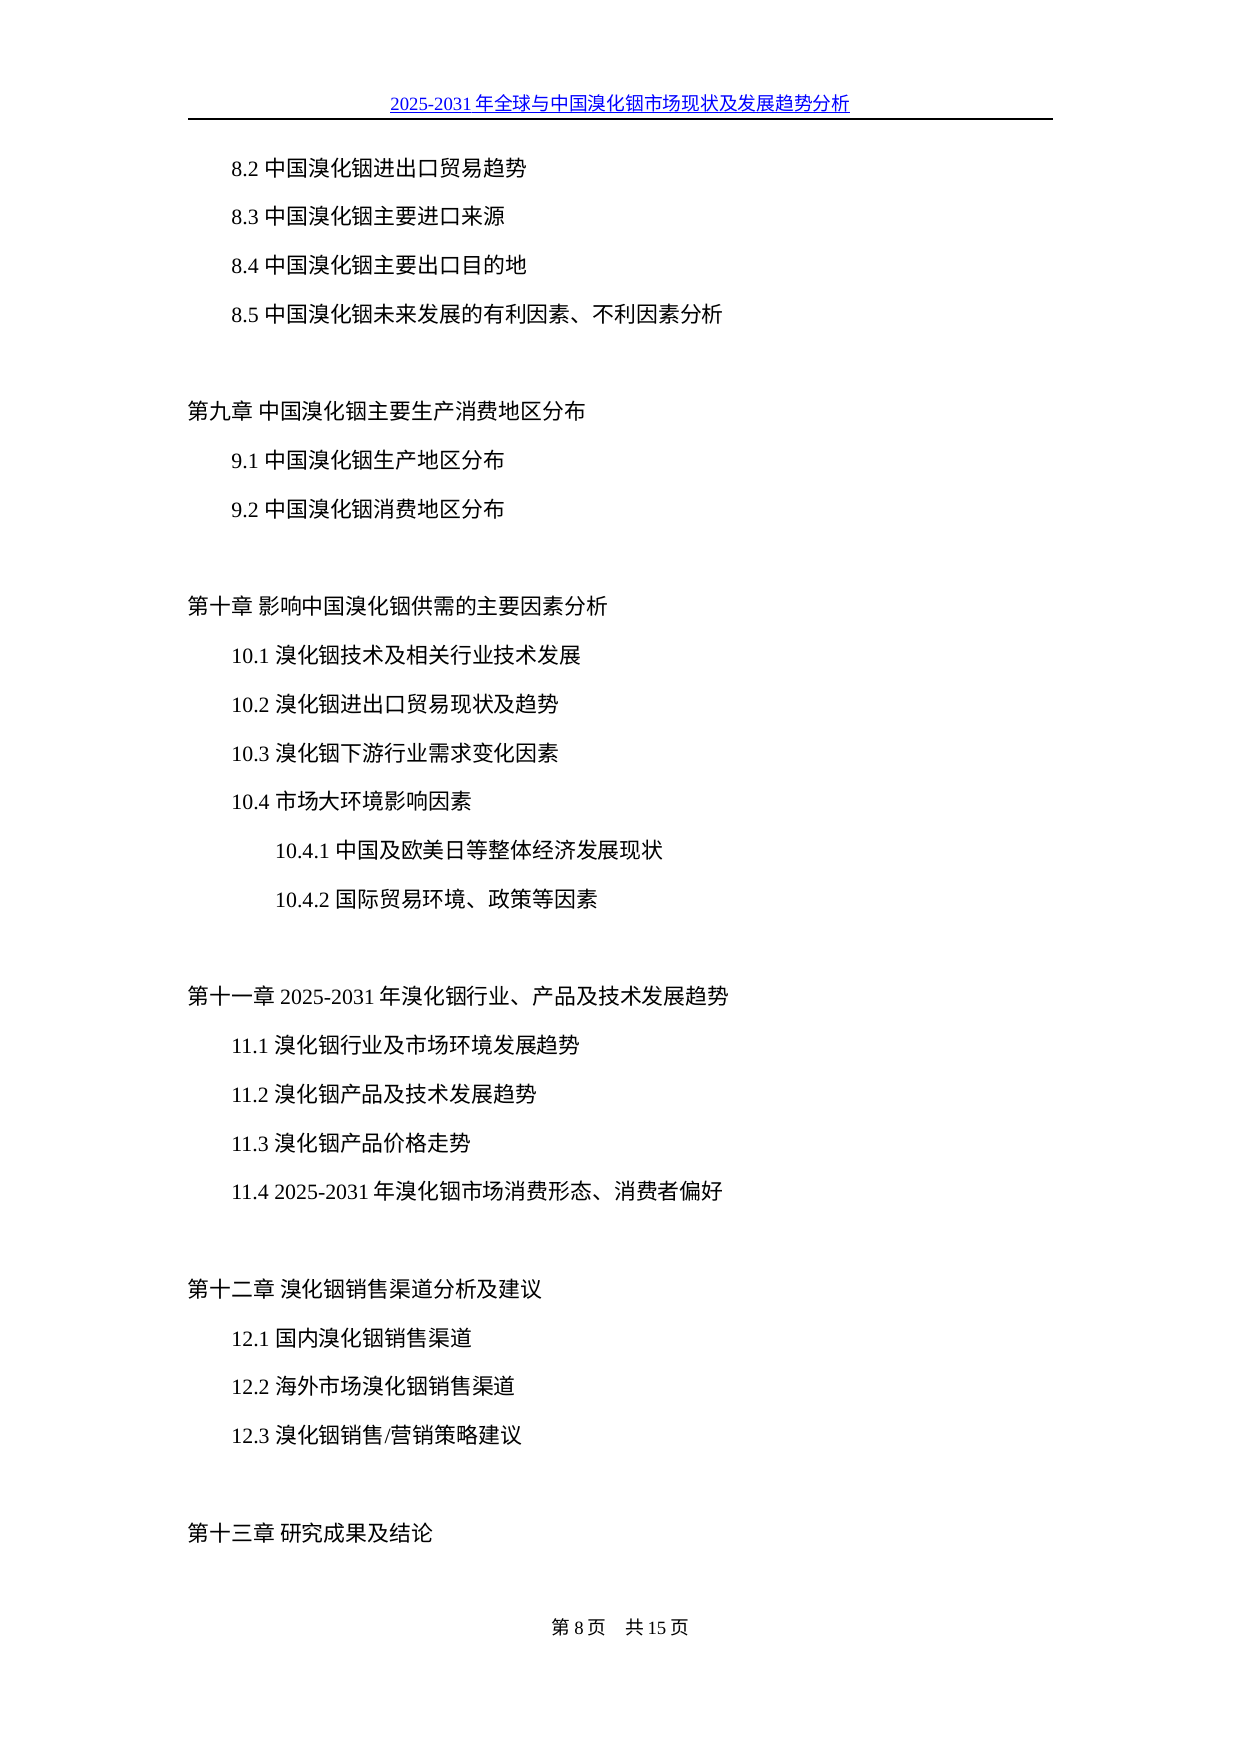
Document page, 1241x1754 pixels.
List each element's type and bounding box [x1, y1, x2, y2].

text [187, 150, 1053, 1548]
